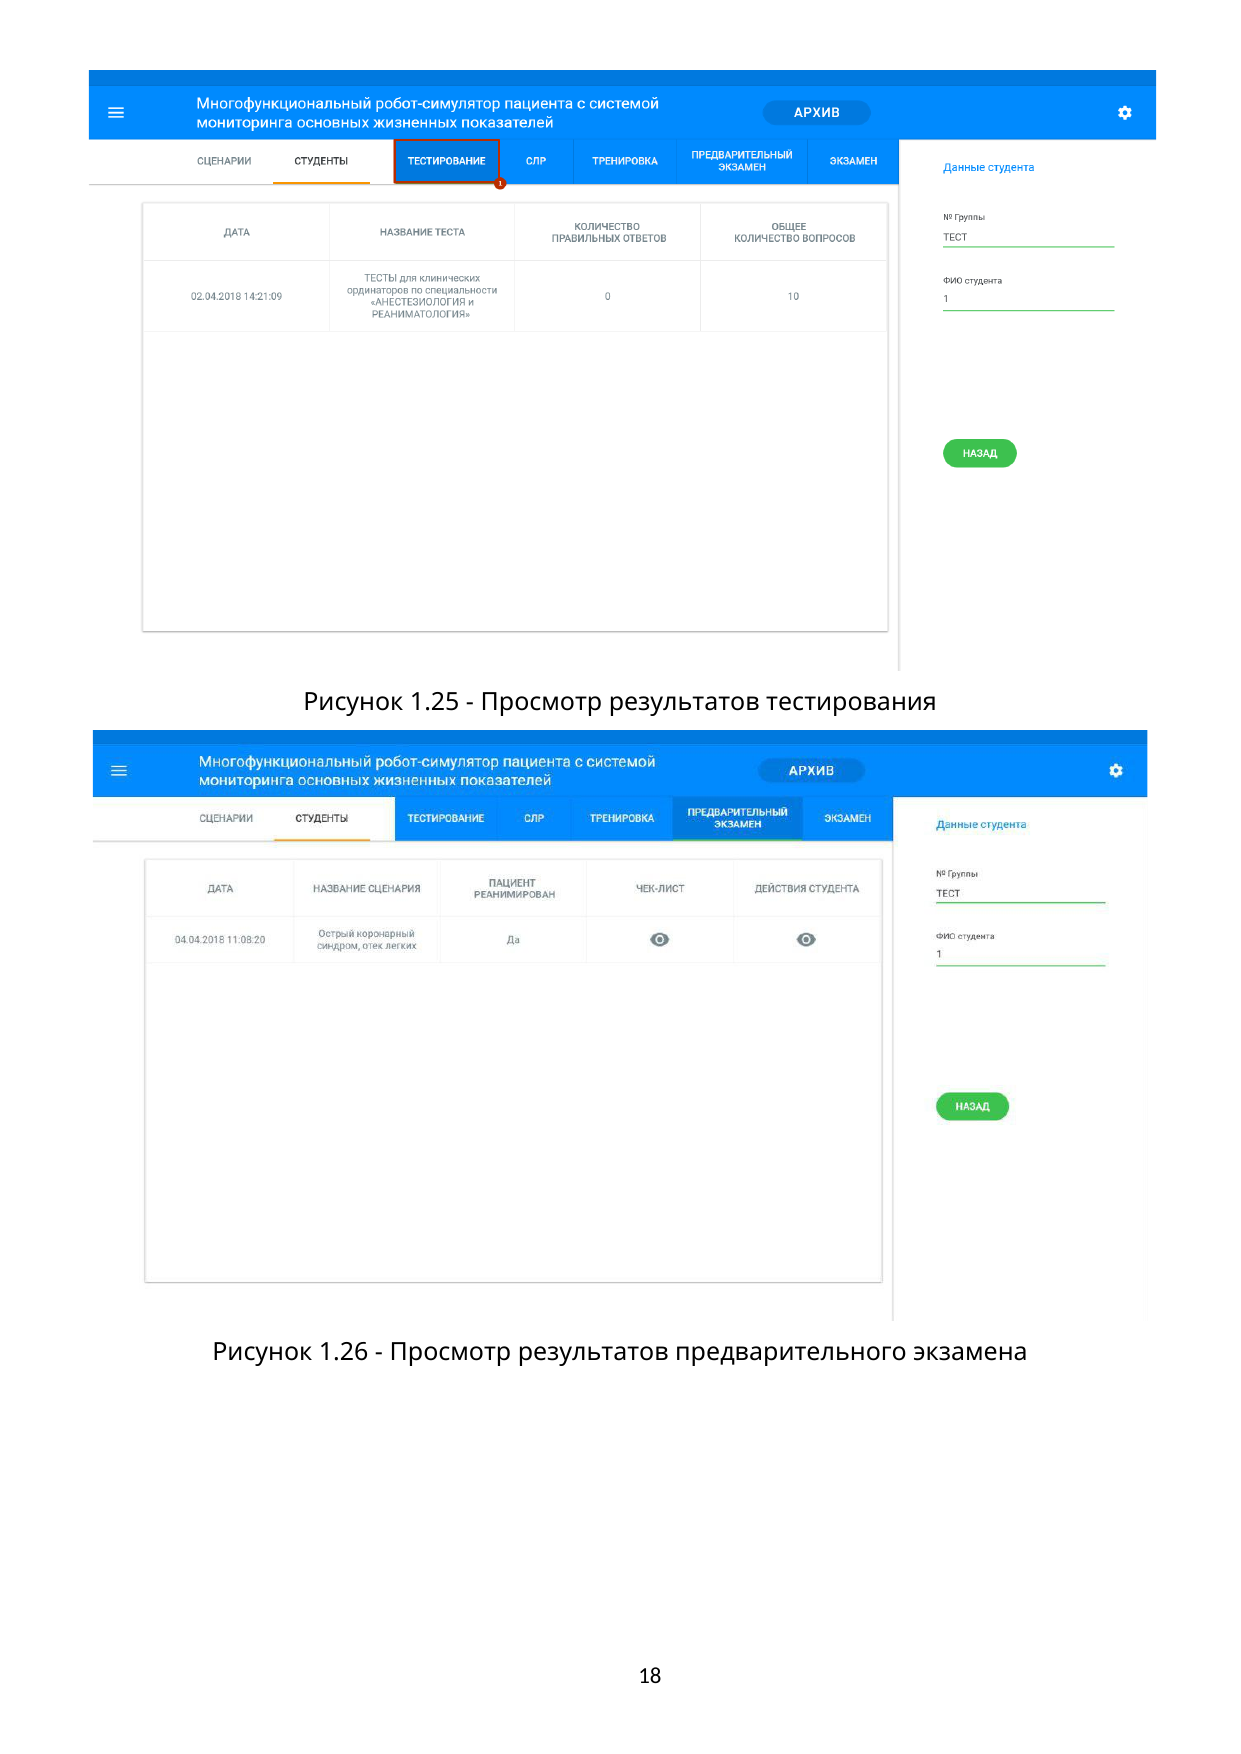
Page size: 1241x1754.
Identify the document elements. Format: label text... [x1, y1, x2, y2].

picture [92, 730, 1148, 1321]
picture [88, 70, 1157, 671]
text Рисунок 1.25 - Просмотр результатов тестирования [89, 683, 1152, 717]
text Рисунок 1.26 - Просмотр результатов предварительного экзамена [89, 1333, 1152, 1368]
